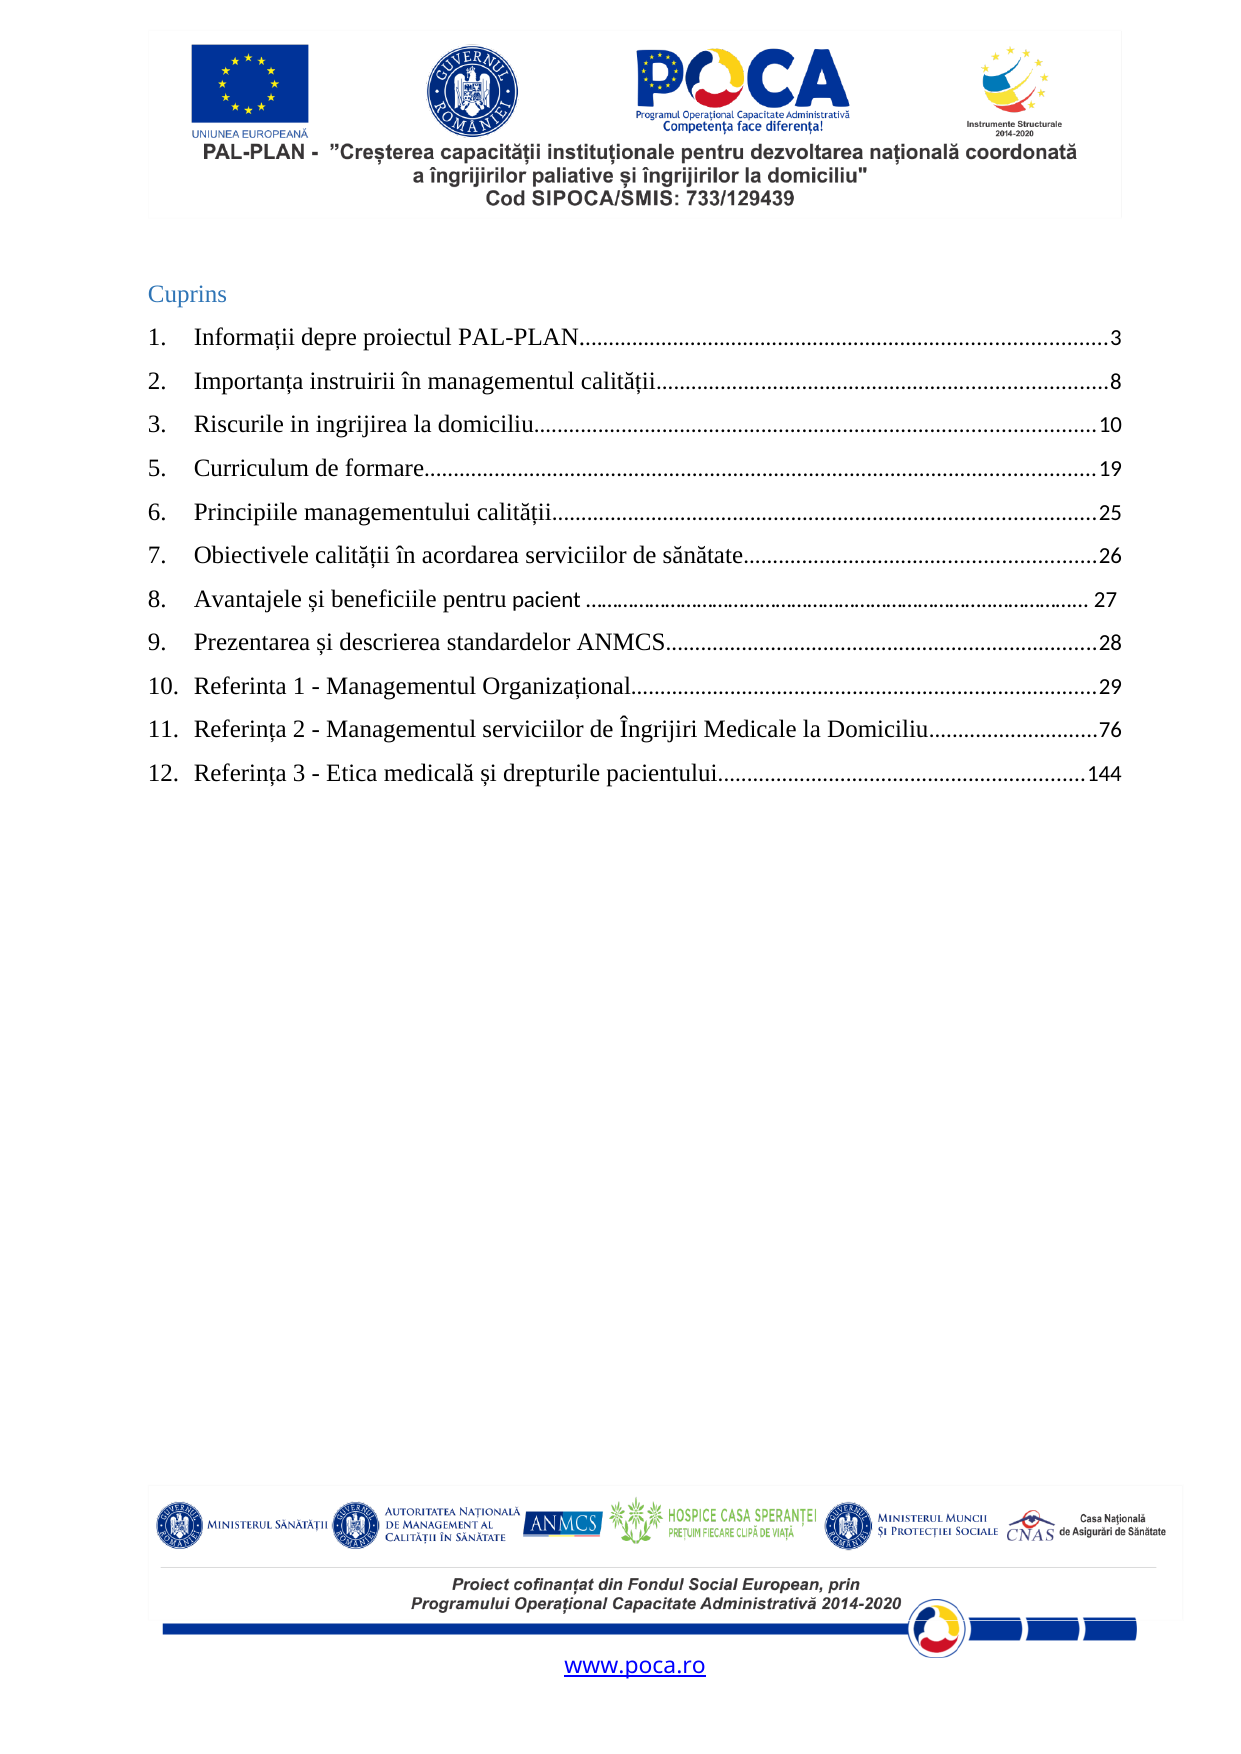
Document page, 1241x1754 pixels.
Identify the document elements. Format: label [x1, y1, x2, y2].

picture [147, 1484, 1184, 1658]
picture [147, 29, 1123, 219]
